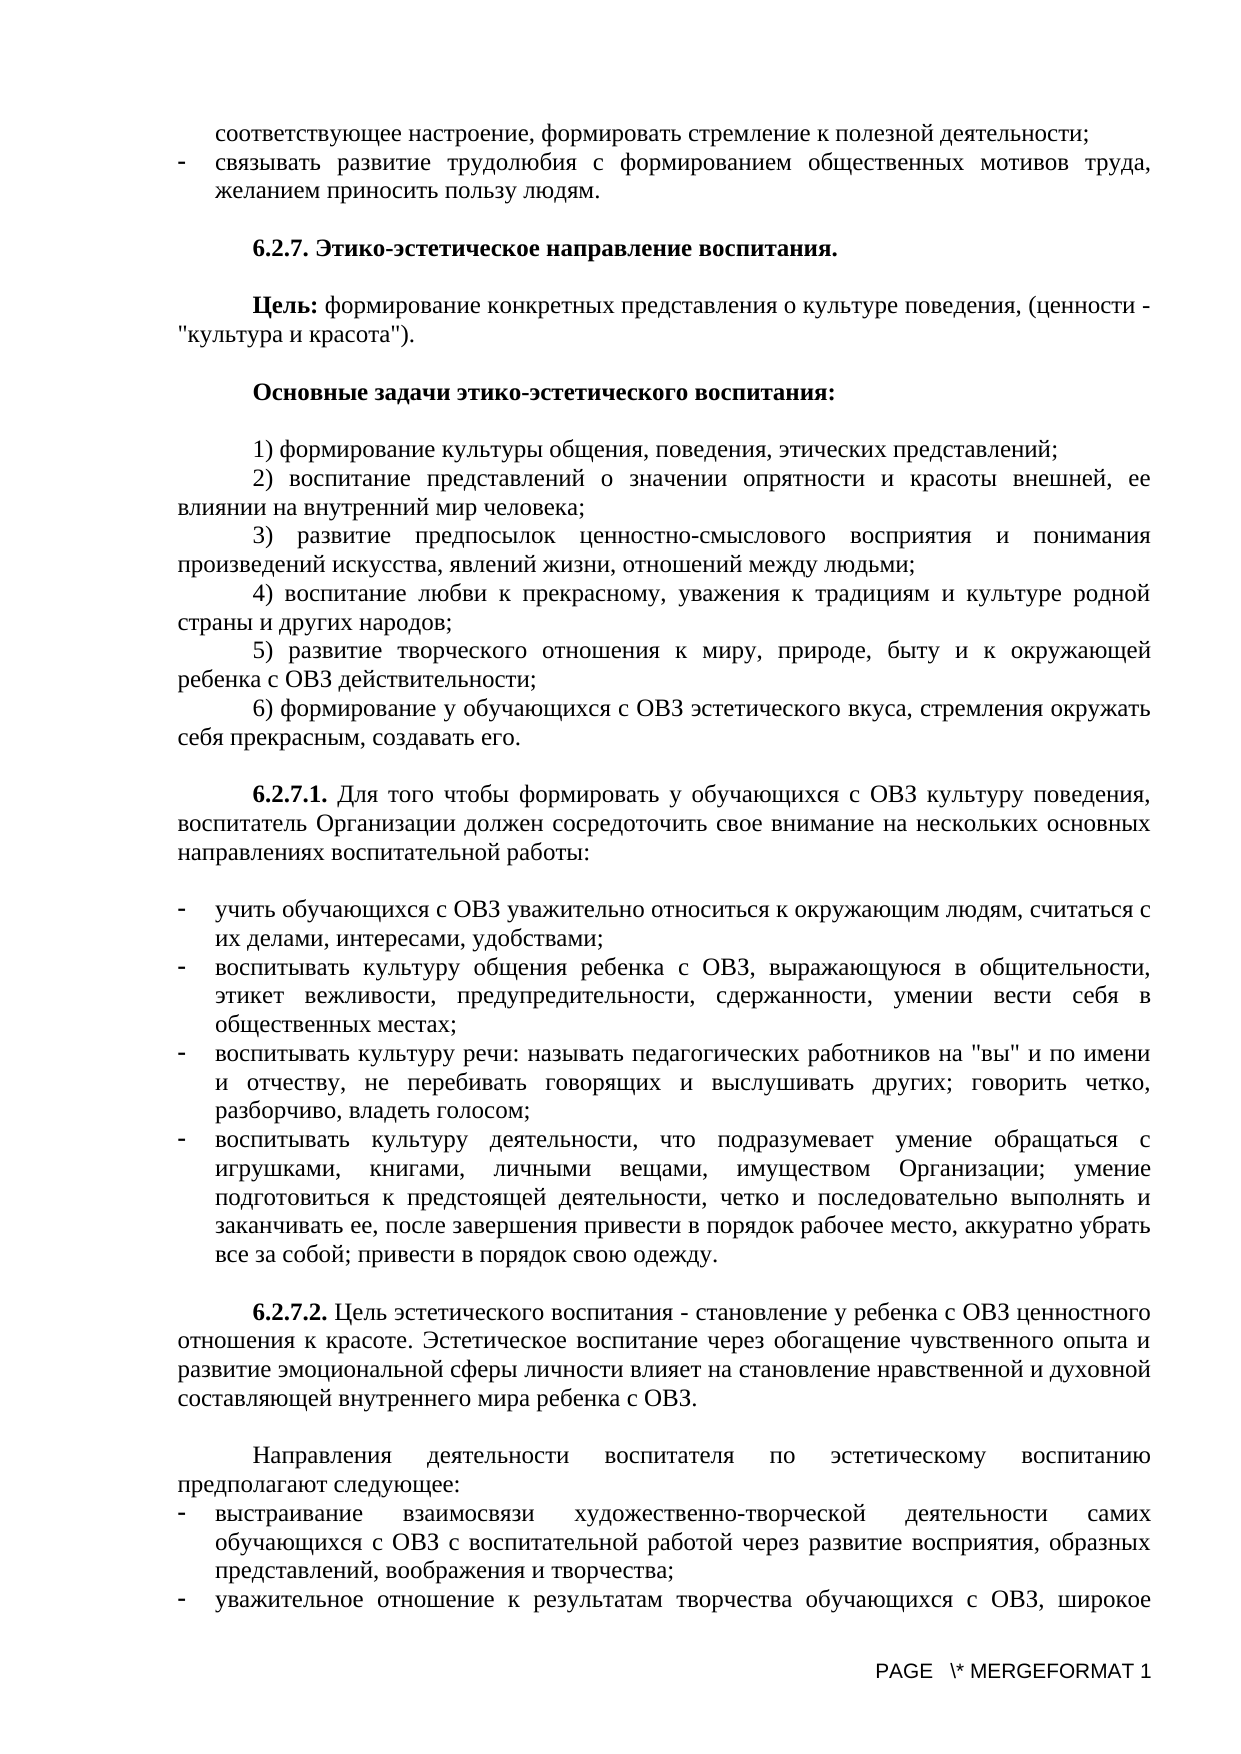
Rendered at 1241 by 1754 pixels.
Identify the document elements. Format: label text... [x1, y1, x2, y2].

text 6.2.7.2. Цель эстетического воспитания - становление у ребенка с ОВЗ ценностного отношения к красоте. Эстетическое воспитание через обогащение чувственного опыта и развитие эмоциональной сферы личности влияет на становление нравственной и духовной составляющей внутреннего мира ребенка с ОВЗ. [177, 1297, 1152, 1412]
text 1) формирование культуры общения, поведения, этических представлений; [177, 434, 1152, 463]
text 5) развитие творческого отношения к миру, природе, быту и к окружающей ребенка с ОВЗ действительности; [177, 636, 1152, 693]
text 6.2.7.1. Для того чтобы формировать у обучающихся с ОВЗ культуру поведения, воспитатель Организации должен сосредоточить свое внимание на нескольких основных направлениях воспитательной работы: [177, 779, 1152, 866]
text 4) воспитание любви к прекрасному, уважения к традициям и культуре родной страны и других народов; [177, 578, 1152, 636]
text 3) развитие предпосылок ценностно-смыслового восприятия и понимания произведений искусства, явлений жизни, отношений между людьми; [177, 521, 1152, 578]
text Цель: формирование конкретных представления о культуре поведения, (ценности - "культура и красота"). [177, 291, 1152, 348]
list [177, 1584, 1152, 1613]
text 6.2.7. Этико-эстетическое направление воспитания. [177, 233, 1152, 262]
list выстраивание взаимосвязи художественно-творческой деятельности самих обучающихся с ОВЗ с воспитательной работой через развитие восприятия, образных представлений, воображения и творчества; [177, 1498, 1152, 1584]
text 2) воспитание представлений о значении опрятности и красоты внешней, ее влиянии на внутренний мир человека; [177, 463, 1152, 521]
text Направления деятельности воспитателя по эстетическому воспитанию предполагают следующее: [177, 1441, 1152, 1498]
list воспитывать культуру общения ребенка с ОВЗ, выражающуюся в общительности, этикет вежливости, предупредительности, сдержанности, умении вести себя в общественных местах; [177, 952, 1152, 1038]
list учить обучающихся с ОВЗ уважительно относиться к окружающим людям, считаться с их делами, интересами, удобствами; [177, 894, 1152, 952]
list воспитывать культуру деятельности, что подразумевает умение обращаться с игрушками, книгами, личными вещами, имуществом Организации; умение подготовиться к предстоящей деятельности, четко и последовательно выполнять и заканчивать ее, после завершения привести в порядок рабочее место, аккуратно убрать все за собой; привести в порядок свою одежду. [177, 1124, 1152, 1268]
text 6) формирование у обучающихся с ОВЗ эстетического вкуса, стремления окружать себя прекрасным, создавать его. [177, 693, 1152, 751]
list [177, 118, 1152, 147]
text Основные задачи этико-эстетического воспитания: [177, 377, 1152, 406]
list воспитывать культуру речи: называть педагогических работников на "вы" и по имени и отчеству, не перебивать говорящих и выслушивать других; говорить четко, разборчиво, владеть голосом; [177, 1038, 1152, 1124]
list связывать развитие трудолюбия с формированием общественных мотивов труда, желанием приносить пользу людям. [177, 147, 1152, 204]
